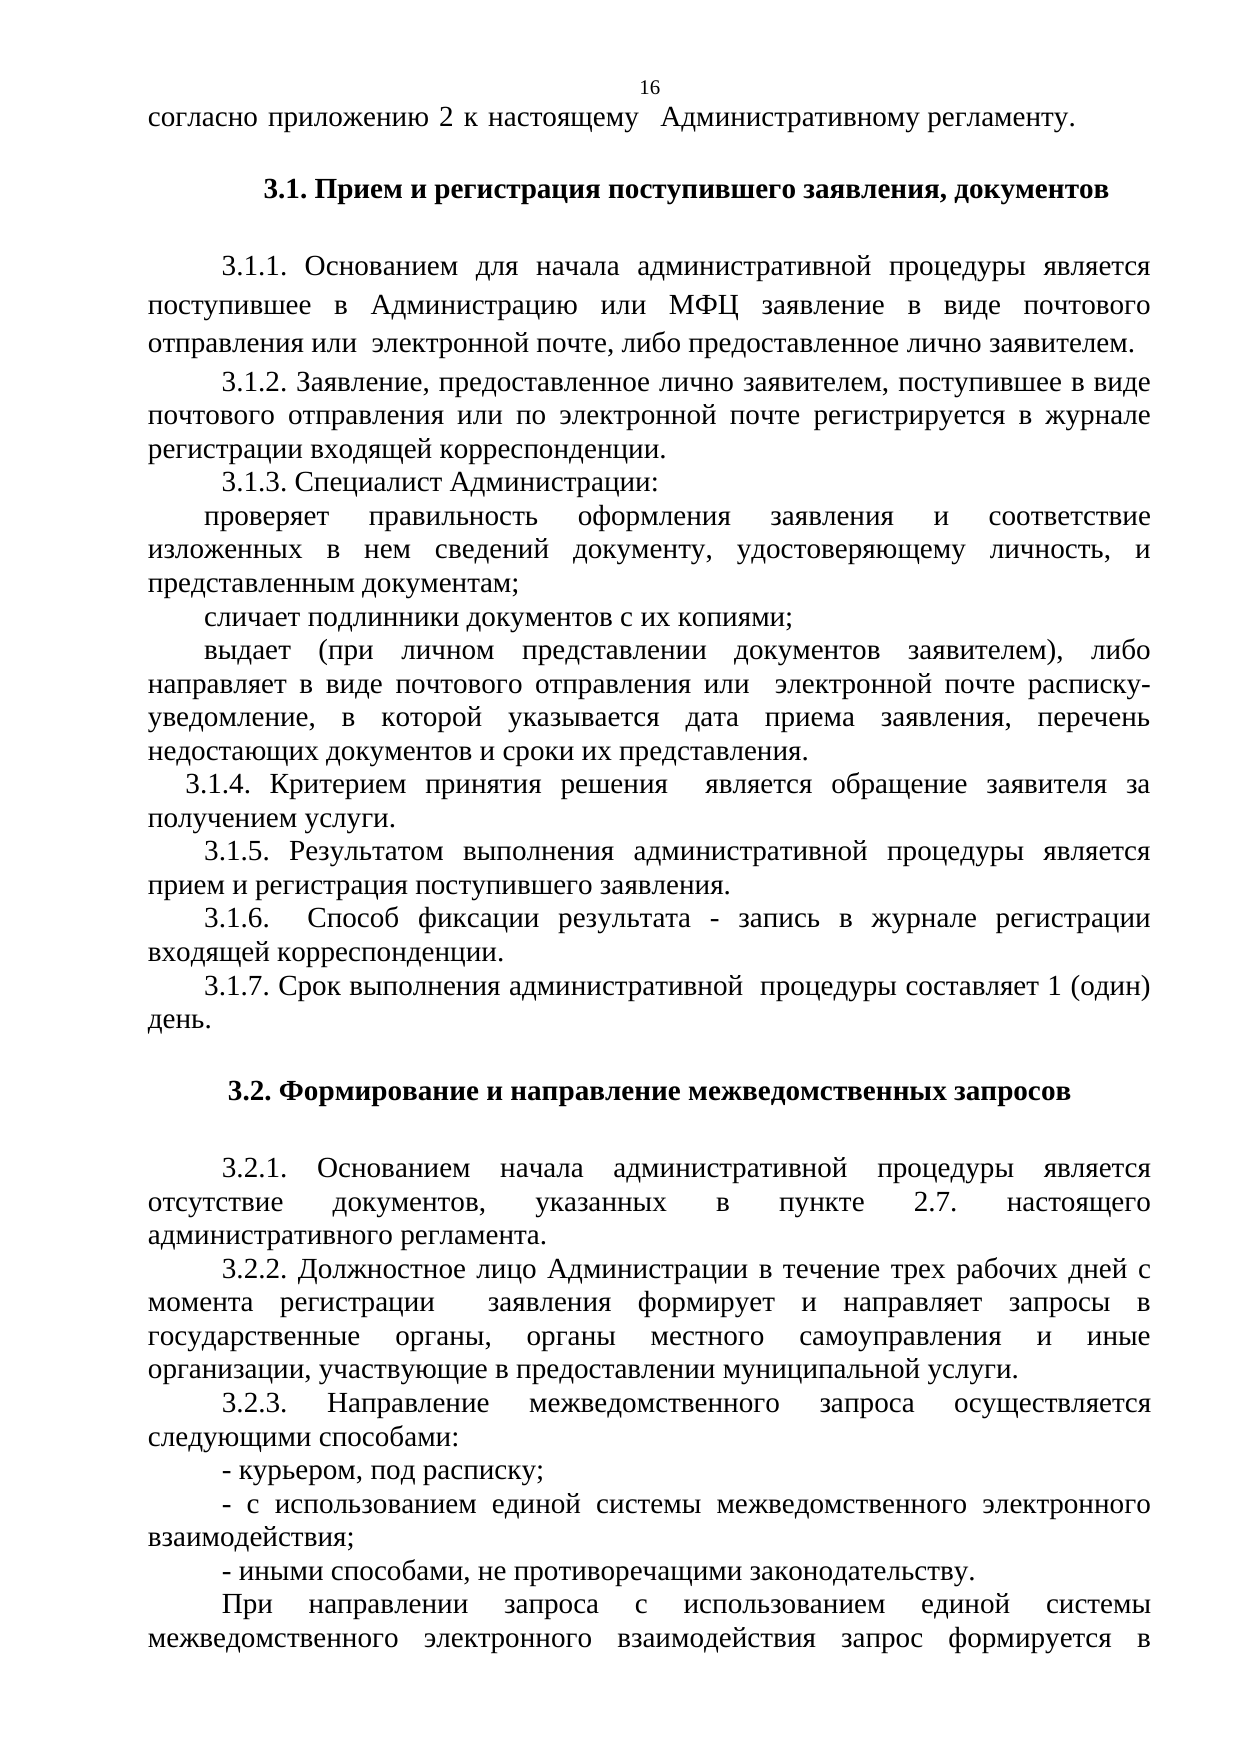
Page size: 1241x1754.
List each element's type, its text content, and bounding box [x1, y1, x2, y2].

text - с использованием единой системы межведомственного электронного взаимодействия; [148, 1486, 1152, 1553]
text 3.2.3. Направление межведомственного запроса осуществляется следующими способами: [148, 1385, 1152, 1452]
text 3.1. Прием и регистрация поступившего заявления, документов [148, 171, 1152, 205]
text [148, 99, 1152, 133]
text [148, 1586, 1152, 1653]
text 3.2.1. Основанием начала административной процедуры является отсутствие документов, указанных в пункте 2.7. настоящего административного регламента. [148, 1150, 1152, 1251]
text 3.1.2. Заявление, предоставленное лично заявителем, поступившее в виде почтового отправления или по электронной почте регистрируется в журнале регистрации входящей корреспонденции. [148, 364, 1152, 464]
text 3.1.3. Специалист Администрации: [148, 464, 1152, 498]
text 3.1.5. Результатом выполнения административной процедуры является прием и регистрация поступившего заявления. [148, 833, 1152, 901]
text 3.1.4. Критерием принятия решения является обращение заявителя за получением услуги. [148, 766, 1152, 833]
text - курьером, под расписку; [148, 1452, 1152, 1486]
text проверяет правильность оформления заявления и соответствие изложенных в нем сведений документу, удостоверяющему личность, и представленным документам; [148, 498, 1152, 599]
text 3.1.6. Способ фиксации результата - запись в журнале регистрации входящей корреспонденции. [148, 901, 1152, 968]
text выдает (при личном представлении документов заявителем), либо направляет в виде почтового отправления или электронной почте расписку-уведомление, в которой указывается дата приема заявления, перечень недостающих документов и сроки их представления. [148, 632, 1152, 766]
text сличает подлинники документов с их копиями; [148, 599, 1152, 632]
text 3.2. Формирование и направление межведомственных запросов [148, 1073, 1152, 1107]
text 3.2.2. Должностное лицо Администрации в течение трех рабочих дней с момента регистрации заявления формирует и направляет запросы в государственные органы, органы местного самоуправления и иные организации, участвующие в предоставлении муниципальной услуги. [148, 1251, 1152, 1385]
text - иными способами, не противоречащими законодательству. [148, 1553, 1152, 1586]
text 3.1.1. Основанием для начала административной процедуры является поступившее в Администрацию или МФЦ заявление в виде почтового отправления или электронной почте, либо предоставленное лично заявителем. [148, 248, 1152, 359]
text 3.1.7. Срок выполнения административной процедуры составляет 1 (один) день. [148, 968, 1152, 1035]
